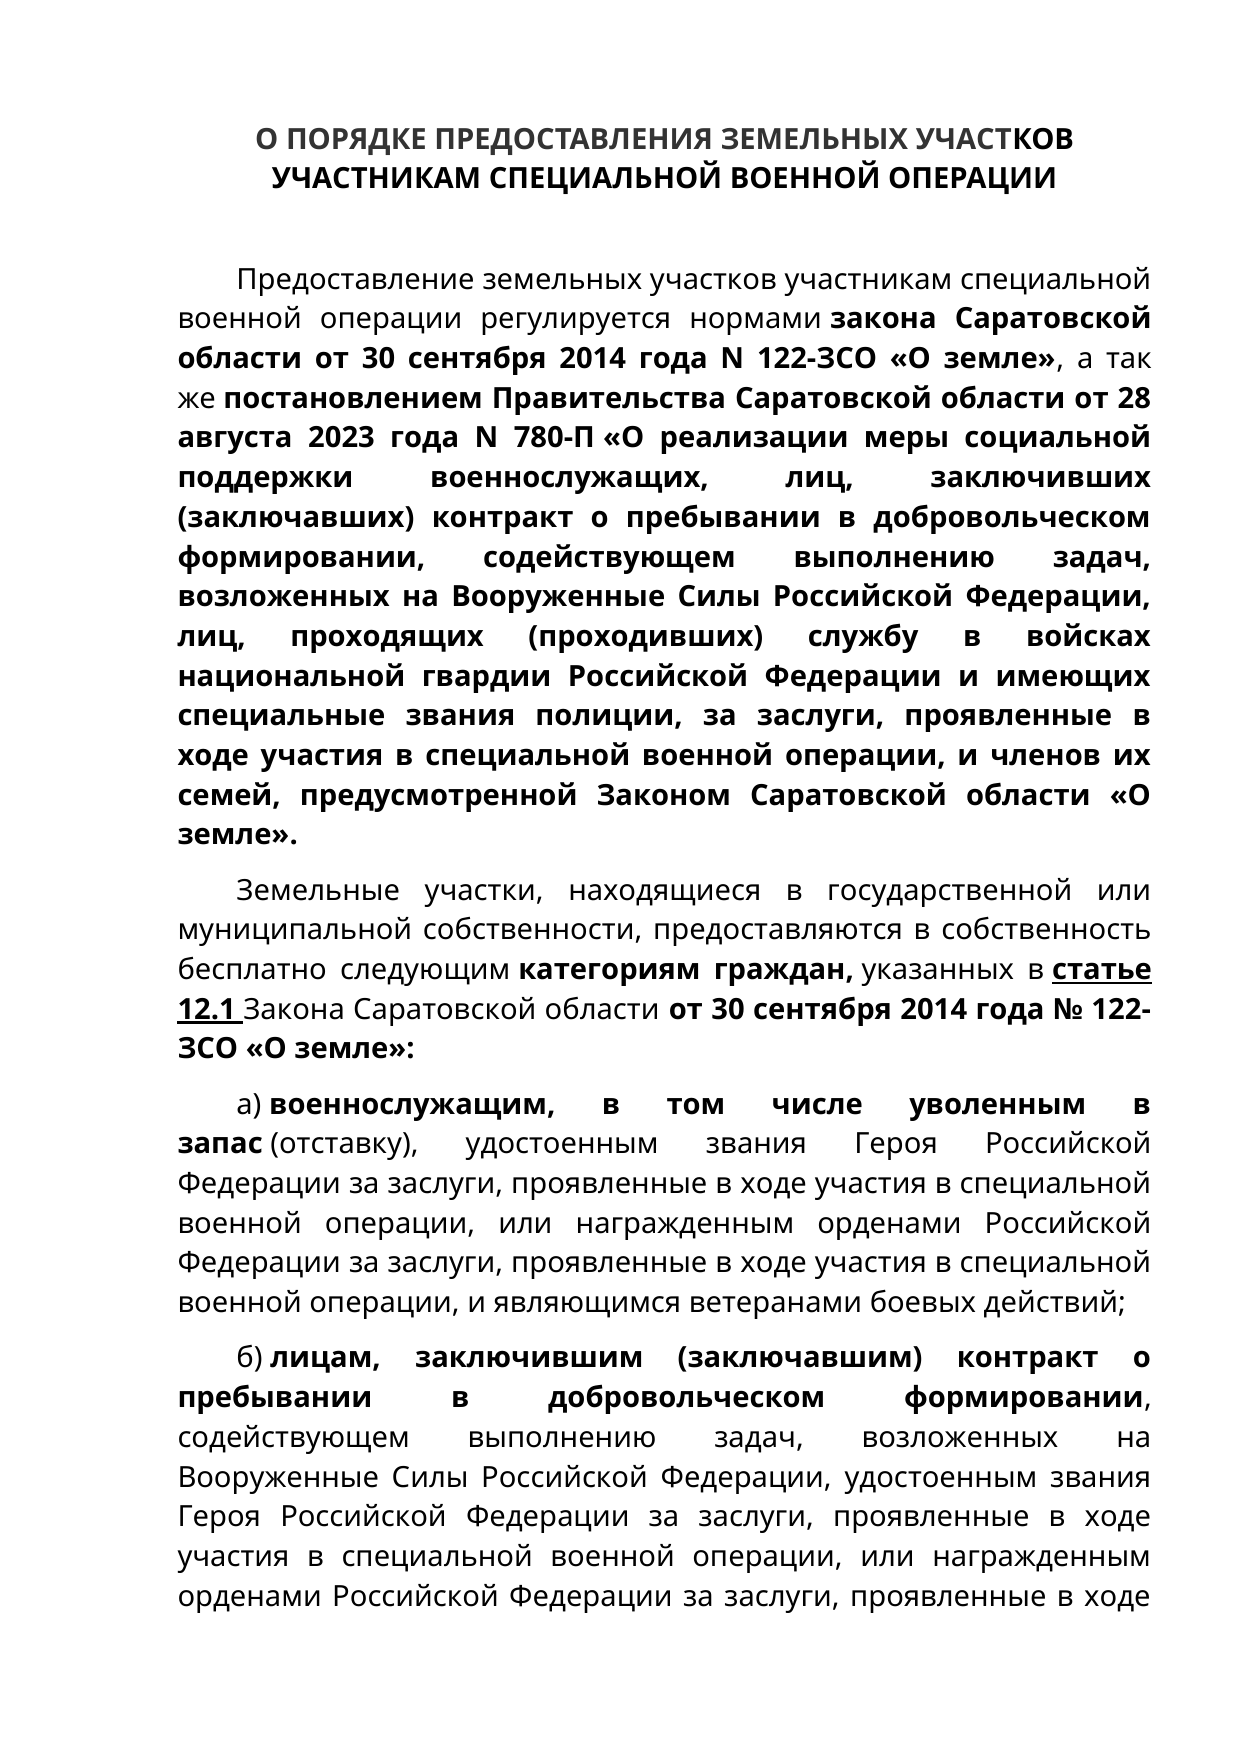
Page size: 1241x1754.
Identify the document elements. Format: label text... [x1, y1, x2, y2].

text а) военнослужащим, в том числе уволенным в запас (отставку), удостоенным звания Героя Российской Федерации за заслуги, проявленные в ходе участия в специальной военной операции, или награжденным орденами Российской Федерации за заслуги, проявленные в ходе участия в специальной военной операции, и являющимся ветеранами боевых действий; [177, 1083, 1152, 1321]
text Земельные участки, находящиеся в государственной или муниципальной собственности, предоставляются в собственность бесплатно следующим категориям граждан, указанных в статье 12.1 Закона Саратовской области от 30 сентября 2014 года № 122-ЗСО «О земле»: [177, 869, 1152, 1067]
text О ПОРЯДКЕ ПРЕДОСТАВЛЕНИЯ ЗЕМЕЛЬНЫХ УЧАСТКОВ УЧАСТНИКАМ СПЕЦИАЛЬНОЙ ВОЕННОЙ ОПЕРАЦИИ [177, 118, 1152, 197]
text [177, 1337, 1152, 1614]
text Предоставление земельных участков участникам специальной военной операции регулируется нормами закона Саратовской области от 30 сентября 2014 года N 122-ЗСО «О земле», а так же постановлением Правительства Саратовской области от 28 августа 2023 года N 780-П «О реализации меры социальной поддержки военнослужащих, лиц, заключивших (заключавших) контракт о пребывании в добровольческом формировании, содействующем выполнению задач, возложенных на Вооруженные Силы Российской Федерации, лиц, проходящих (проходивших) службу в войсках национальной гвардии Российской Федерации и имеющих специальные звания полиции, за заслуги, проявленные в ходе участия в специальной военной операции, и членов их семей, предусмотренной Законом Саратовской области «О земле». [177, 258, 1152, 853]
